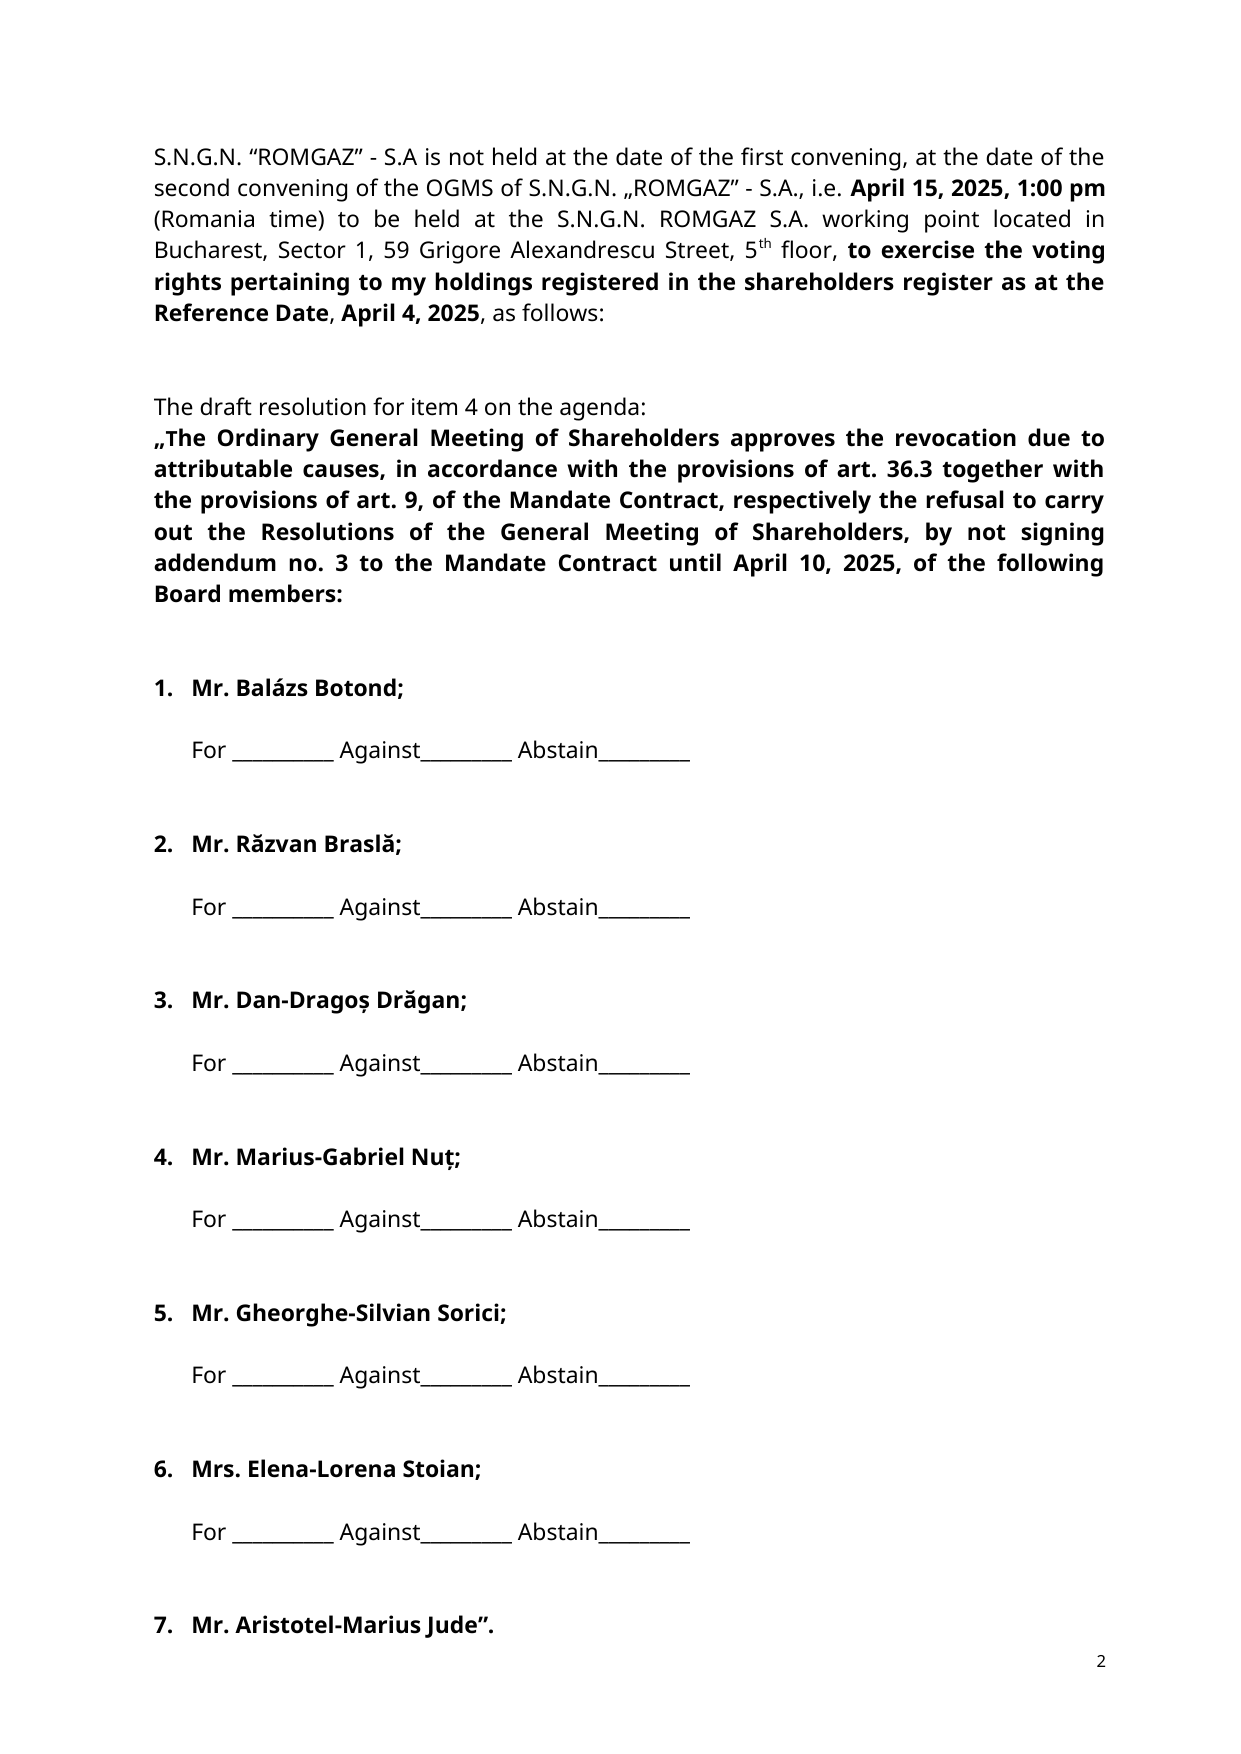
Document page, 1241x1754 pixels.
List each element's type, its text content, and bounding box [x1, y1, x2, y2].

list Mr. Balázs Botond; [153, 672, 1106, 703]
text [153, 141, 1106, 328]
list Mr. Dan-Dragoș Drăgan; [153, 984, 1104, 1016]
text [191, 1516, 1104, 1547]
text For __________ Against_________ Abstain_________ [153, 891, 1106, 922]
list Mr. Răzvan Braslă; [153, 828, 1103, 859]
text For __________ Against_________ Abstain_________ [153, 734, 1106, 766]
text „The Ordinary General Meeting of Shareholders approves the revocation due to attributable causes, in accordance with the provisions of art. 36.3 together with the provisions of art. 9, of the Mandate Contract, respectively the refusal to carry out the Resolutions of the General Meeting of Shareholders, by not signing addendum no. 3 to the Mandate Contract until April 10, 2025, of the following Board members: [153, 422, 1106, 609]
text The draft resolution for item 4 on the agenda: [153, 391, 1106, 422]
text For __________ Against_________ Abstain_________ [153, 1359, 1104, 1391]
text For __________ Against_________ Abstain_________ [191, 1047, 1104, 1078]
text For __________ Against_________ Abstain_________ [191, 1203, 1104, 1234]
list Mr. Gheorghe-Silvian Sorici; [153, 1297, 1104, 1328]
list Mrs. Elena-Lorena Stoian; [153, 1453, 1104, 1484]
list Mr. Aristotel-Marius Jude”. [153, 1609, 1104, 1641]
list Mr. Marius-Gabriel Nuț; [153, 1141, 1104, 1172]
